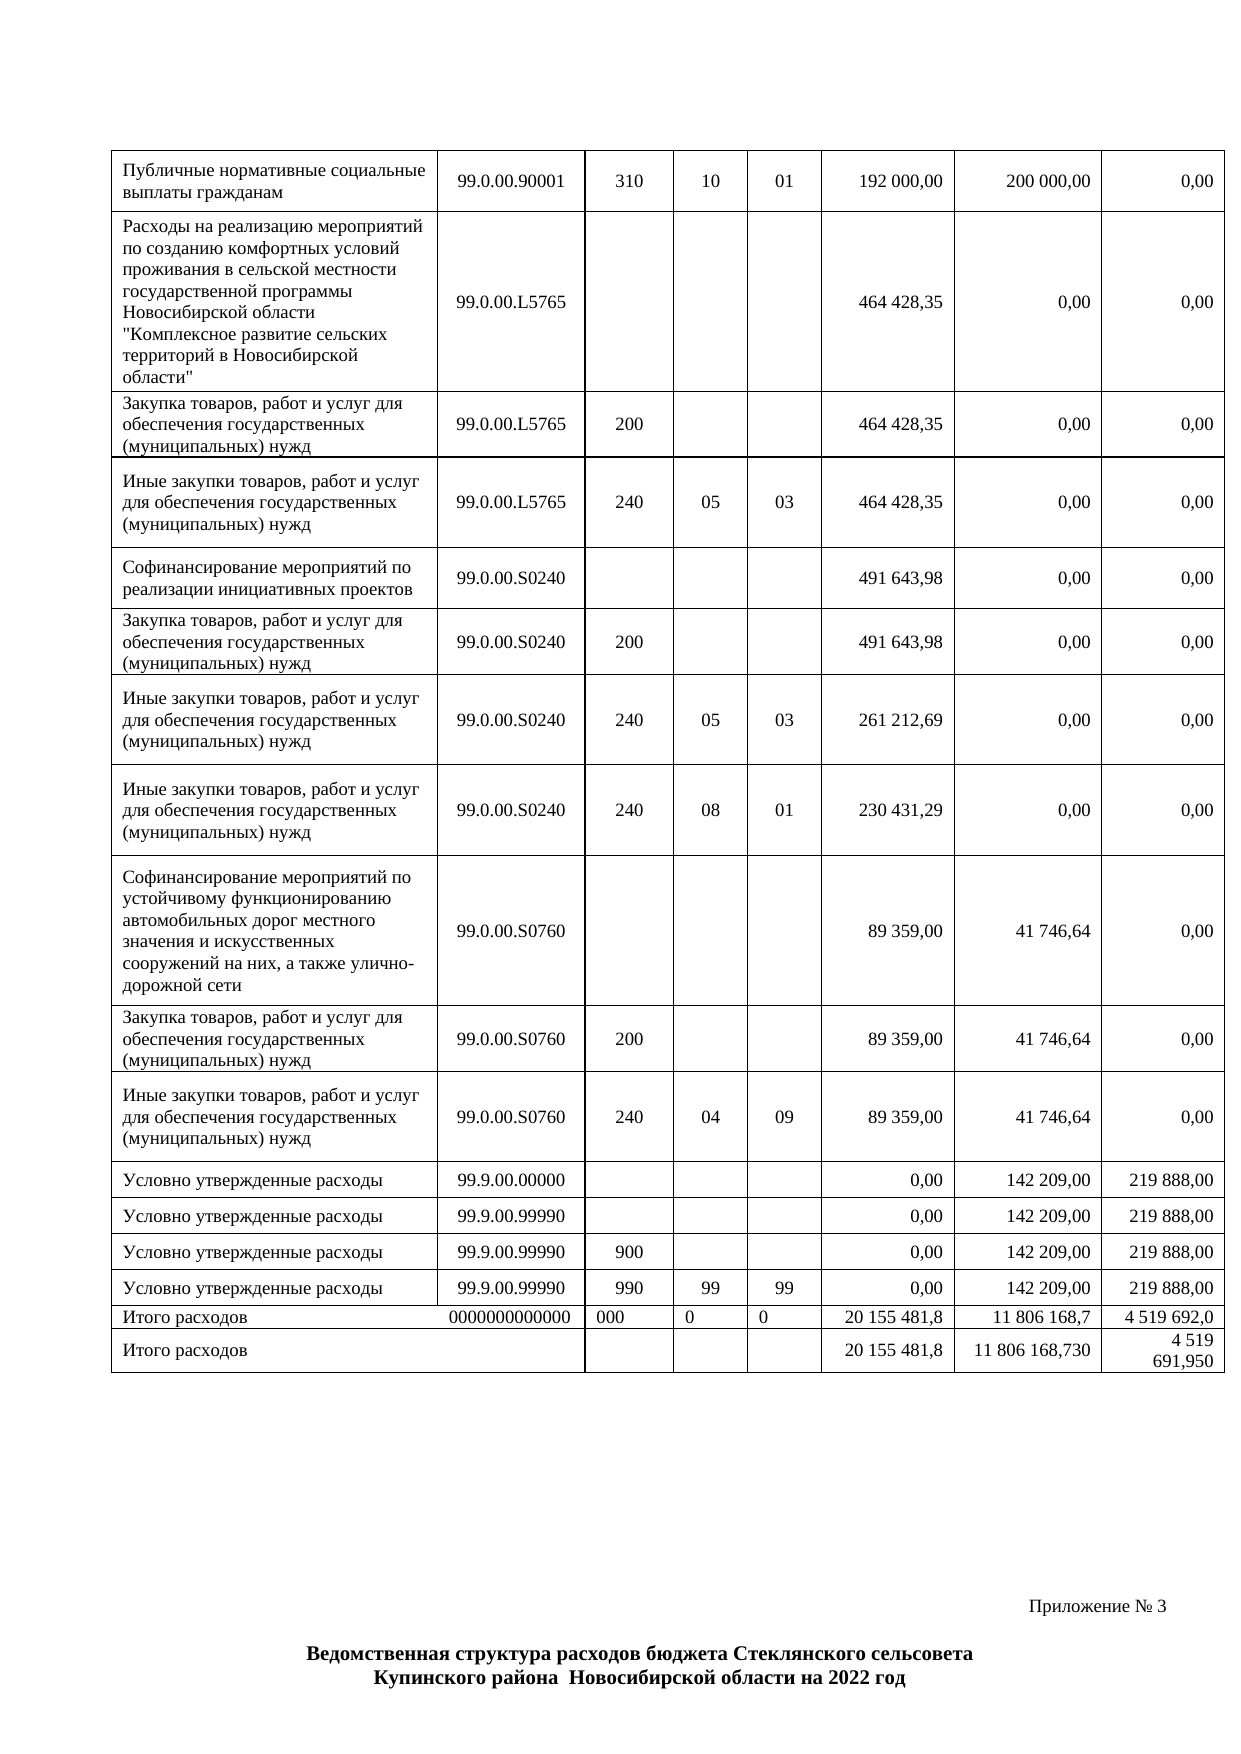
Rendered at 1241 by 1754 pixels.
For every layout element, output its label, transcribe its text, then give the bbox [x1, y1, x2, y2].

table_cell 0,00 [955, 548, 1101, 608]
table_cell 08 [674, 765, 747, 855]
table_cell 142 209,00 [955, 1162, 1101, 1197]
table_cell Условно утвержденные расходы [112, 1162, 437, 1197]
table_cell 01 [748, 151, 821, 211]
table_cell 0,00 [1102, 151, 1224, 211]
table_cell 0 [748, 1306, 821, 1328]
table_cell 491 643,98 [822, 609, 954, 674]
table_cell 99.0.00.L5765 [438, 212, 584, 391]
table_cell [437, 1329, 584, 1372]
table_cell Расходы на реализацию мероприятий по созданию комфортных условий проживания в сельской местности государственной программы Новосибирской области "Комплексное развитие сельских территорий в Новосибирской области" [112, 212, 437, 391]
table_cell 240 [586, 1072, 673, 1161]
table_cell 0,00 [822, 1162, 954, 1197]
table_cell Закупка товаров, работ и услуг для обеспечения государственных (муниципальных) нужд [112, 609, 437, 674]
table_cell Публичные нормативные социальные выплаты гражданам [112, 151, 437, 211]
table_cell 99.9.00.99990 [438, 1234, 584, 1269]
table_cell 0 [674, 1306, 747, 1328]
table_cell 99 [748, 1270, 821, 1305]
table_cell 99.0.00.S0240 [438, 609, 584, 674]
table_cell 219 888,00 [1102, 1270, 1224, 1305]
table_cell [674, 1234, 747, 1269]
table_cell 0000000000000 [437, 1306, 584, 1328]
table_cell Иные закупки товаров, работ и услуг для обеспечения государственных (муниципальных) нужд [112, 458, 437, 547]
table_cell 09 [748, 1072, 821, 1161]
table_cell 20 155 481,8 [822, 1329, 954, 1372]
table_cell [748, 548, 821, 608]
table_cell 20 155 481,8 [822, 1306, 954, 1328]
table_cell 11 806 168,7 [955, 1306, 1101, 1328]
table_cell 03 [748, 675, 821, 764]
table_cell 142 209,00 [955, 1234, 1101, 1269]
table_cell 89 359,00 [822, 1006, 954, 1071]
table_cell 240 [586, 765, 673, 855]
table_cell [748, 392, 821, 456]
table_cell 0,00 [955, 212, 1101, 391]
table_cell Условно утвержденные расходы [112, 1270, 437, 1305]
table_cell 000 [586, 1306, 673, 1328]
table_cell 0,00 [1102, 856, 1224, 1005]
table_cell 0,00 [1102, 609, 1224, 674]
table_cell Иные закупки товаров, работ и услуг для обеспечения государственных (муниципальных) нужд [112, 1072, 437, 1161]
table_cell 230 431,29 [822, 765, 954, 855]
table_cell 99.0.00.L5765 [438, 458, 584, 547]
table_cell 41 746,64 [955, 1072, 1101, 1161]
table_cell 310 [586, 151, 673, 211]
table_cell 0,00 [955, 458, 1101, 547]
table_cell [748, 1006, 821, 1071]
text Ведомственная структура расходов бюджета Стеклянского сельсовета [112, 1641, 1167, 1664]
table_cell Условно утвержденные расходы [112, 1198, 437, 1233]
table_cell 0,00 [1102, 458, 1224, 547]
text Купинского района Новосибирской области на 2022 год [112, 1664, 1167, 1689]
table_cell [586, 548, 673, 608]
table_cell [586, 212, 673, 391]
table_cell 99.0.00.L5765 [438, 392, 584, 456]
table_cell 05 [674, 458, 747, 547]
table_cell 99.0.00.90001 [438, 151, 584, 211]
table_cell [748, 856, 821, 1005]
table_cell 200 [586, 609, 673, 674]
table_cell Итого расходов [112, 1306, 437, 1328]
table_cell [748, 1234, 821, 1269]
table_cell 04 [674, 1072, 747, 1161]
table_cell 05 [674, 675, 747, 764]
table_cell 99 [674, 1270, 747, 1305]
table_cell 261 212,69 [822, 675, 954, 764]
table_cell 99.0.00.S0760 [438, 856, 584, 1005]
table_cell 99.0.00.S0760 [438, 1072, 584, 1161]
table_cell 99.0.00.S0240 [438, 675, 584, 764]
table_cell [674, 1329, 747, 1372]
table_cell 0,00 [1102, 675, 1224, 764]
table_cell [674, 1162, 747, 1197]
table_cell 900 [586, 1234, 673, 1269]
table_cell 99.0.00.S0760 [438, 1006, 584, 1071]
table_cell [674, 212, 747, 391]
table_cell 0,00 [1102, 765, 1224, 855]
table_cell 219 888,00 [1102, 1234, 1224, 1269]
table_cell 240 [586, 458, 673, 547]
table_cell 192 000,00 [822, 151, 954, 211]
table_cell 0,00 [1102, 548, 1224, 608]
table_cell 99.0.00.S0240 [438, 765, 584, 855]
table_cell [674, 1006, 747, 1071]
table_cell [674, 548, 747, 608]
table_cell Условно утвержденные расходы [112, 1234, 437, 1269]
table_cell 11 806 168,730 [955, 1329, 1101, 1372]
table_cell 0,00 [955, 765, 1101, 855]
table_cell 464 428,35 [822, 392, 954, 456]
table_cell 219 888,00 [1102, 1162, 1224, 1197]
table_cell [586, 856, 673, 1005]
table_cell [748, 1162, 821, 1197]
table_cell Софинансирование мероприятий по устойчивому функционированию автомобильных дорог местного значения и искусственных сооружений на них, а также улично-дорожной сети [112, 856, 437, 1005]
table_cell 200 [586, 392, 673, 456]
table_cell Закупка товаров, работ и услуг для обеспечения государственных (муниципальных) нужд [112, 1006, 437, 1071]
table_cell 142 209,00 [955, 1198, 1101, 1233]
table_cell 41 746,64 [955, 856, 1101, 1005]
table_cell 0,00 [955, 392, 1101, 456]
table_cell 89 359,00 [822, 856, 954, 1005]
table_cell 142 209,00 [955, 1270, 1101, 1305]
table_cell 0,00 [822, 1198, 954, 1233]
table_cell 01 [748, 765, 821, 855]
table_cell 89 359,00 [822, 1072, 954, 1161]
table_cell 99.9.00.99990 [438, 1198, 584, 1233]
table_cell 0,00 [955, 609, 1101, 674]
table_cell 4 519 692,0 [1102, 1306, 1224, 1328]
table_cell [748, 609, 821, 674]
table_cell 464 428,35 [822, 212, 954, 391]
table_cell 0,00 [1102, 1006, 1224, 1071]
table_cell Иные закупки товаров, работ и услуг для обеспечения государственных (муниципальных) нужд [112, 675, 437, 764]
table_cell 41 746,64 [955, 1006, 1101, 1071]
table_cell 240 [586, 675, 673, 764]
table_cell 99.9.00.99990 [438, 1270, 584, 1305]
table_cell 0,00 [1102, 392, 1224, 456]
table_cell Иные закупки товаров, работ и услуг для обеспечения государственных (муниципальных) нужд [112, 765, 437, 855]
table_cell 990 [586, 1270, 673, 1305]
table_cell [674, 856, 747, 1005]
table_cell [586, 1162, 673, 1197]
table_cell 03 [748, 458, 821, 547]
table_cell 99.0.00.S0240 [438, 548, 584, 608]
table_cell Закупка товаров, работ и услуг для обеспечения государственных (муниципальных) нужд [112, 392, 437, 456]
table_cell [748, 212, 821, 391]
text Приложение № 3 [112, 1595, 1167, 1616]
table_cell 0,00 [822, 1234, 954, 1269]
table_cell Итого расходов [112, 1329, 437, 1372]
table_cell 0,00 [822, 1270, 954, 1305]
table_cell 219 888,00 [1102, 1198, 1224, 1233]
table_cell 0,00 [955, 675, 1101, 764]
table_cell [748, 1198, 821, 1233]
table_cell 491 643,98 [822, 548, 954, 608]
table_cell 0,00 [1102, 1072, 1224, 1161]
table_cell [674, 392, 747, 456]
table_cell 0,00 [1102, 212, 1224, 391]
table_cell 200 000,00 [955, 151, 1101, 211]
table_cell 99.9.00.00000 [438, 1162, 584, 1197]
table_cell 4 519 691,950 [1102, 1329, 1224, 1372]
table_cell [674, 609, 747, 674]
table_cell 200 [586, 1006, 673, 1071]
table_cell [586, 1198, 673, 1233]
table_cell [748, 1329, 821, 1372]
table_cell Софинансирование мероприятий по реализации инициативных проектов [112, 548, 437, 608]
table_cell 464 428,35 [822, 458, 954, 547]
table_cell 10 [674, 151, 747, 211]
table_cell [674, 1198, 747, 1233]
table_cell [586, 1329, 673, 1372]
